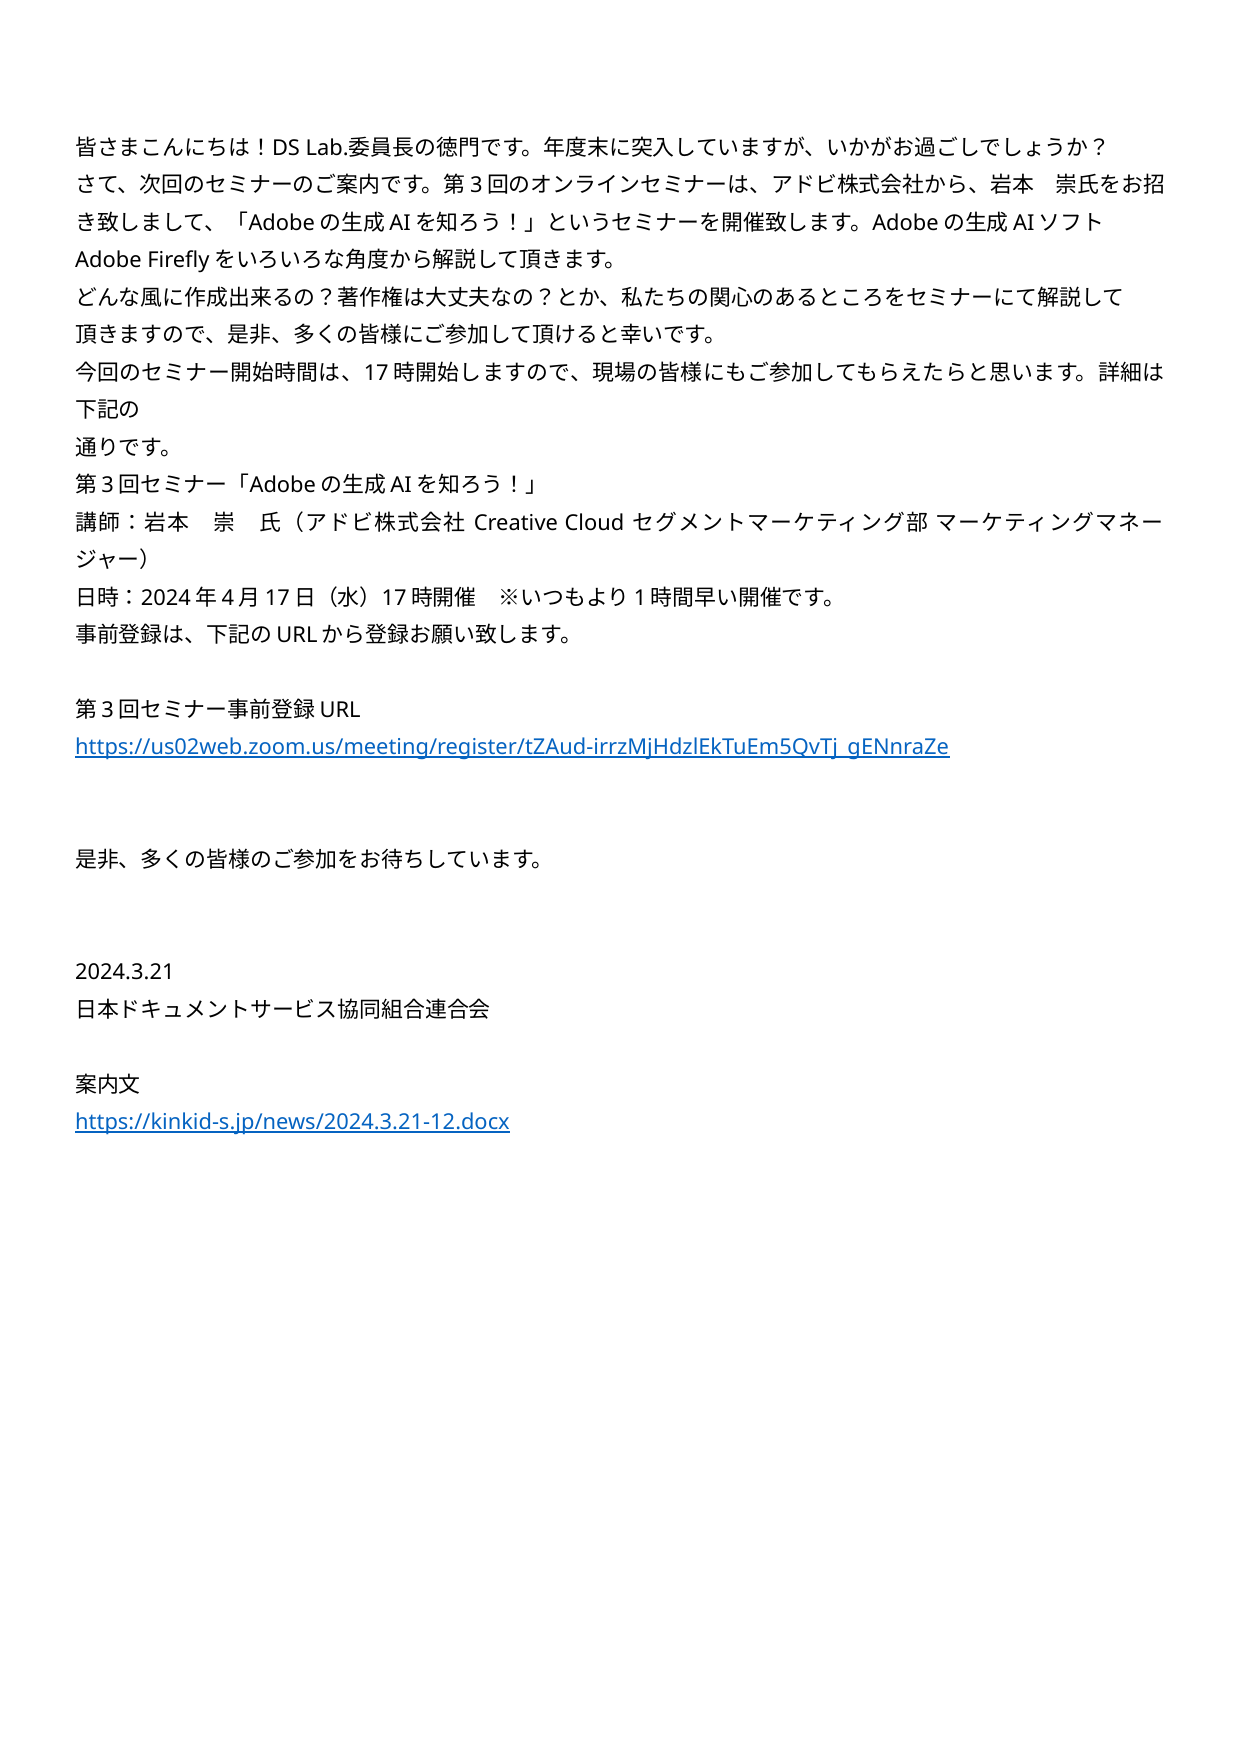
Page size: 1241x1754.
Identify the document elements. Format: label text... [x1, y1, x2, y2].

text 通りです。 [75, 427, 1165, 464]
text 2024.3.21 [75, 952, 1165, 989]
text き致しまして、「Adobeの生成AIを知ろう！」というセミナーを開催致します。Adobeの生成AIソフト [75, 202, 1165, 239]
text 事前登録は、下記のURLから登録お願い致します。 [75, 614, 1165, 652]
text 案内文 [75, 1064, 1165, 1102]
text 是非、多くの皆様のご参加をお待ちしています。 [75, 839, 1165, 877]
text 第3回セミナー「Adobeの生成AIを知ろう！」 [75, 464, 1165, 502]
text さて、次回のセミナーのご案内です。第3回のオンラインセミナーは、アドビ株式会社から、岩本 崇氏をお招 [75, 164, 1165, 202]
text 日時：2024年4月17日（水）17時開催 ※いつもより1時間早い開催です。 [75, 577, 1165, 614]
text 頂きますので、是非、多くの皆様にご参加して頂けると幸いです。 [75, 314, 1165, 352]
text https://kinkid-s.jp/news/2024.3.21-12.docx [75, 1102, 1165, 1139]
text 講師：岩本 崇 氏（アドビ株式会社 Creative Cloud セグメントマーケティング部 マーケティングマネージャー） [75, 502, 1165, 577]
text Adobe Fireflyをいろいろな角度から解説して頂きます。 [75, 239, 1165, 277]
text https://us02web.zoom.us/meeting/register/tZAud-irrzMjHdzlEkTuEm5QvTj_gENnraZe [75, 727, 1165, 764]
text 今回のセミナー開始時間は、17時開始しますので、現場の皆様にもご参加してもらえたらと思います。詳細は下記の [75, 352, 1165, 427]
text 皆さまこんにちは！DS Lab.委員長の徳門です。年度末に突入していますが、いかがお過ごしでしょうか？ [75, 127, 1165, 164]
text 第3回セミナー事前登録URL [75, 689, 1165, 727]
text どんな風に作成出来るの？著作権は大丈夫なの？とか、私たちの関心のあるところをセミナーにて解説して [75, 277, 1165, 314]
text 日本ドキュメントサービス協同組合連合会 [75, 989, 1165, 1027]
